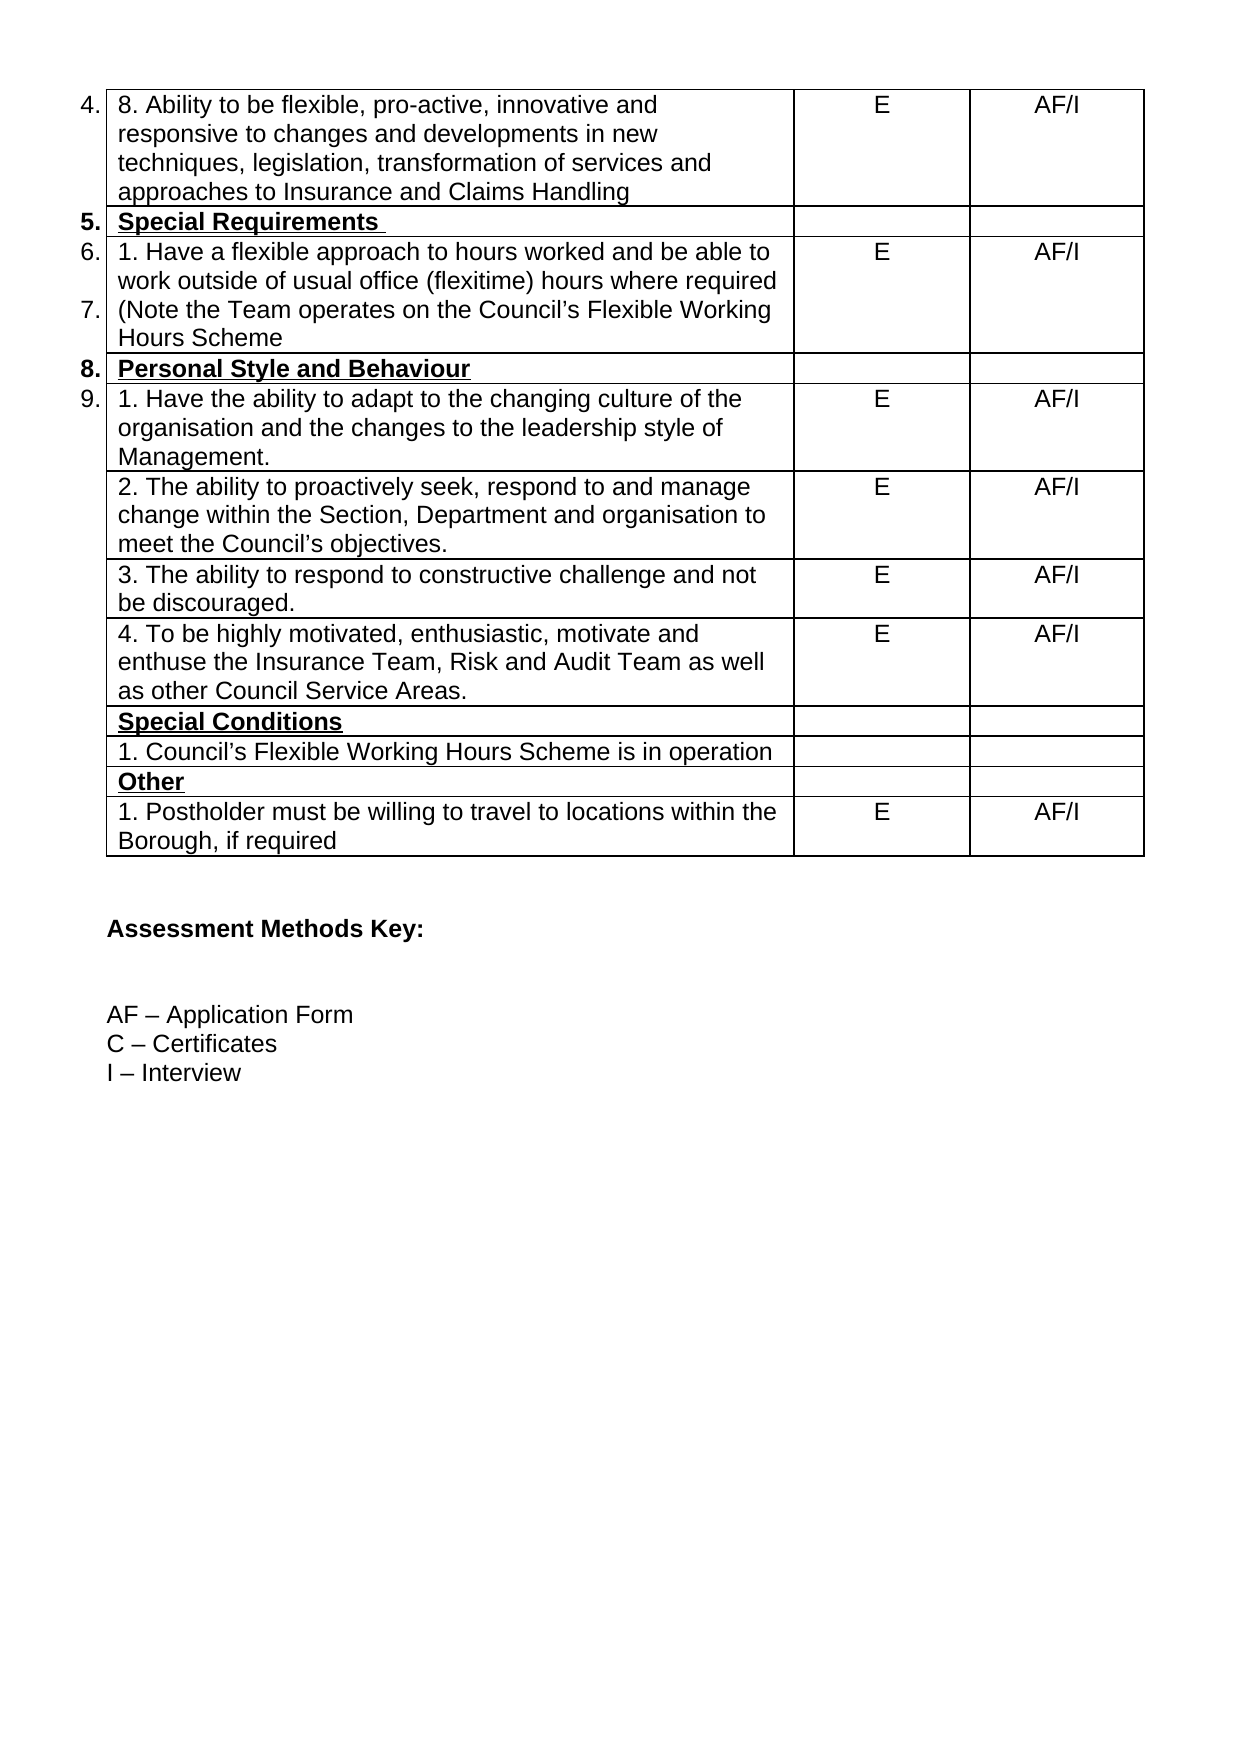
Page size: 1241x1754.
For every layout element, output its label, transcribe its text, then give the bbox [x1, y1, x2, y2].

table_cell E [795, 560, 969, 617]
text Assessment Methods Key: [106, 914, 1122, 943]
table_cell E [795, 797, 969, 855]
table_cell Special Requirements [107, 207, 793, 236]
table_cell [795, 737, 969, 766]
table_cell AF/I [971, 472, 1143, 558]
table_cell 1. Council’s Flexible Working Hours Scheme is in operation [107, 737, 793, 766]
table_cell AF/I [971, 90, 1143, 205]
table_cell [971, 767, 1143, 796]
table_cell [971, 207, 1143, 236]
table_cell AF/I [971, 237, 1143, 352]
table_cell 2. The ability to proactively seek, respond to and manage change within the Section, Department and organisation to meet the Council’s objectives. [107, 472, 793, 558]
table_cell [795, 707, 969, 735]
table_cell [795, 767, 969, 796]
table_cell AF/I [971, 384, 1143, 470]
text I – Interview [106, 1058, 1122, 1086]
table_cell 1. Postholder must be willing to travel to locations within the Borough, if required [107, 797, 793, 855]
table_cell [971, 737, 1143, 766]
table_cell Other [107, 767, 793, 796]
table_cell 4. To be highly motivated, enthusiastic, motivate and enthuse the Insurance Team, Risk and Audit Team as well as other Council Service Areas. [107, 619, 793, 705]
table_cell Personal Style and Behaviour [107, 354, 793, 382]
table_cell [795, 207, 969, 236]
table_cell 8. Ability to be flexible, pro-active, innovative and responsive to changes and developments in new techniques, legislation, transformation of services and approaches to Insurance and Claims Handling [107, 90, 793, 205]
table_cell AF/I [971, 560, 1143, 617]
table_cell E [795, 472, 969, 558]
table_cell AF/I [971, 797, 1143, 855]
table_cell 1. Have the ability to adapt to the changing culture of the organisation and the changes to the leadership style of Management. [107, 384, 793, 470]
text AF – Application Form [106, 1000, 1122, 1029]
table_cell 1. Have a flexible approach to hours worked and be able to work outside of usual office (flexitime) hours where required (Note the Team operates on the Council’s Flexible Working Hours Scheme [107, 237, 793, 352]
table_cell E [795, 384, 969, 470]
text C – Certificates [106, 1029, 1122, 1058]
table_cell [971, 707, 1143, 735]
table_cell [795, 354, 969, 382]
table_cell 3. The ability to respond to constructive challenge and not be discouraged. [107, 560, 793, 617]
table_cell [971, 354, 1143, 382]
table_cell Special Conditions [107, 707, 793, 735]
table_cell E [795, 237, 969, 352]
table_cell E [795, 90, 969, 205]
table_cell E [795, 619, 969, 705]
table_cell AF/I [971, 619, 1143, 705]
